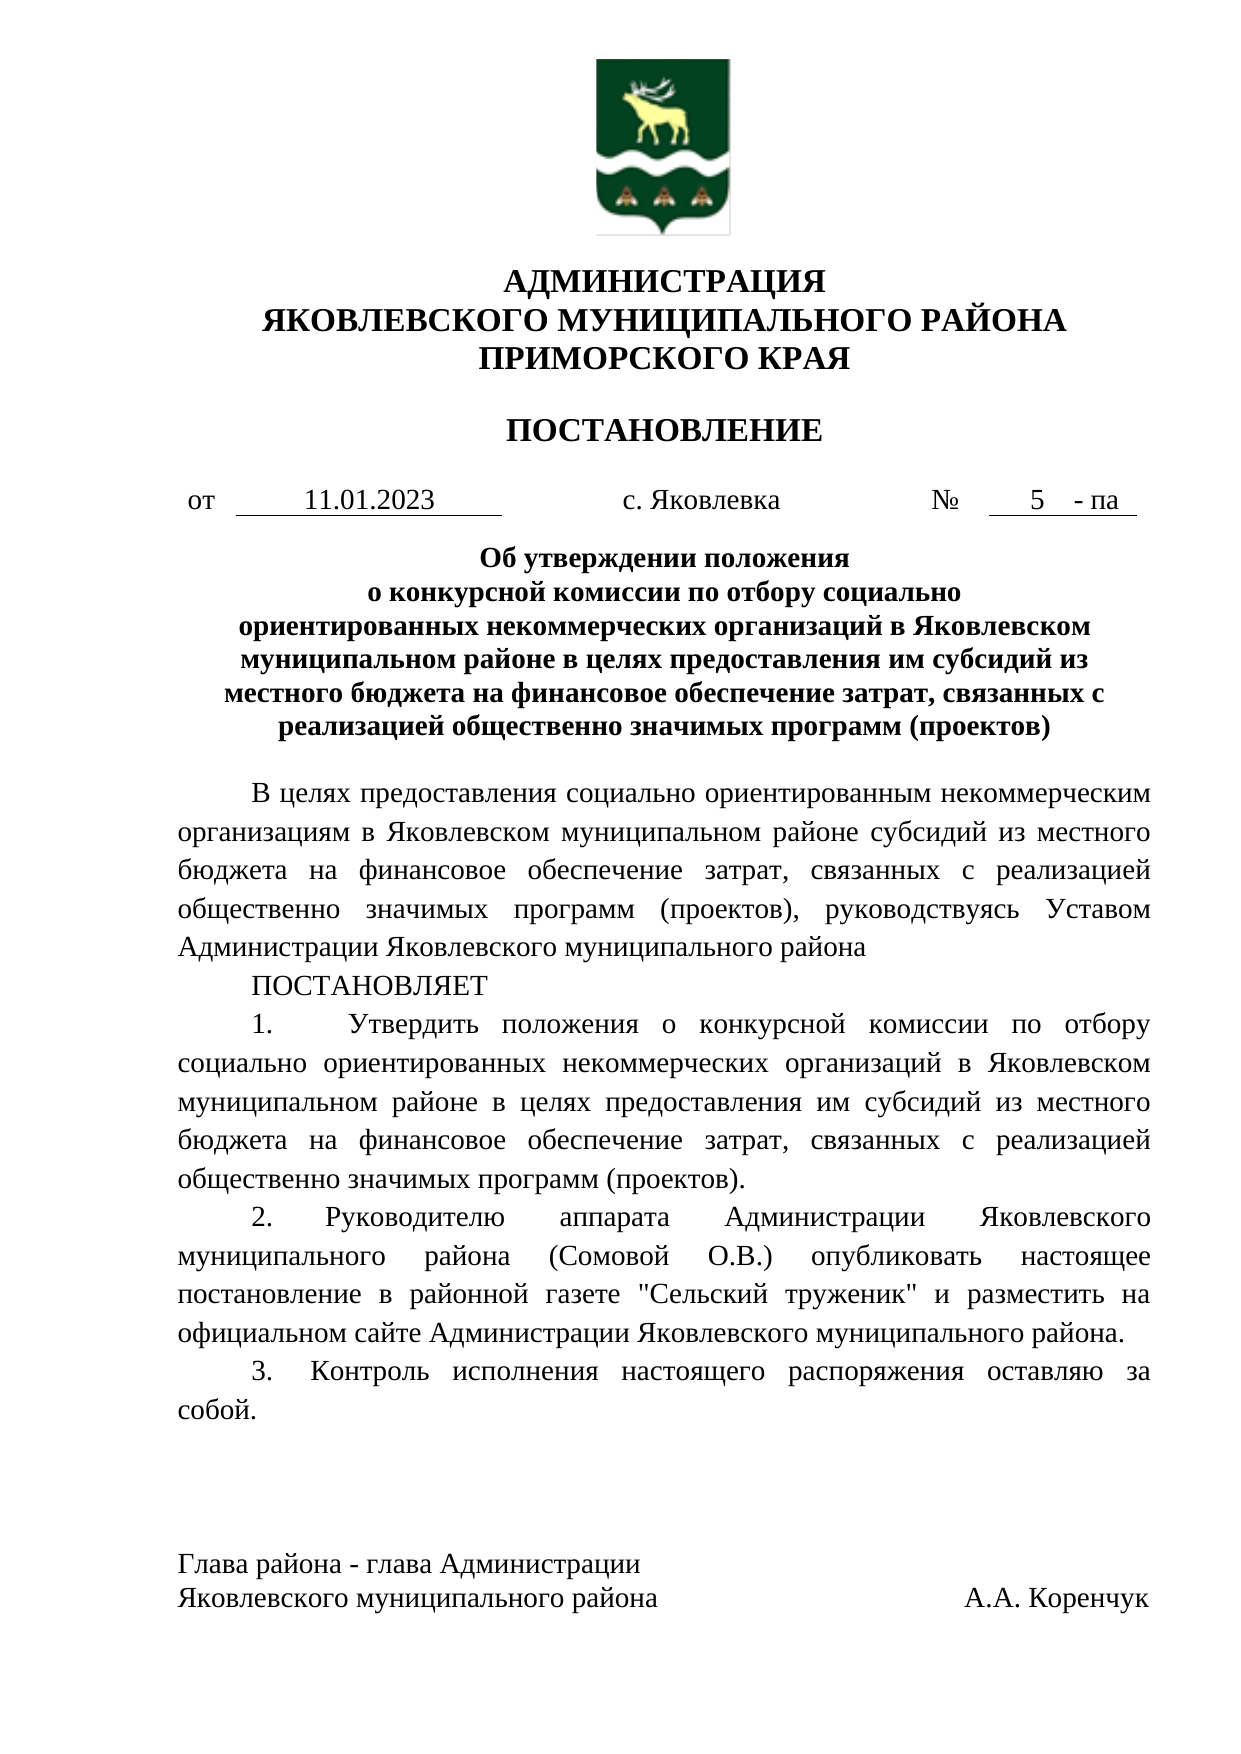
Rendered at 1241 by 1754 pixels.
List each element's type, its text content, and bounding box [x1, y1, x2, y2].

list Контроль исполнения настоящего распоряжения оставляю за собой. [177, 1353, 1152, 1426]
table_header 5 - па [989, 482, 1137, 515]
list Руководителю аппарата Администрации Яковлевского муниципального района (Сомовой О.В.) опубликовать настоящее постановление в районной газете "Сельский труженик" и разместить на официальном сайте Администрации Яковлевского муниципального района. [177, 1199, 1152, 1348]
title о конкурсной комиссии по отбору социально [177, 574, 1152, 608]
table_header № [901, 482, 989, 515]
title ориентированных некоммерческих организаций в Яковлевском муниципальном районе в целях предоставления им субсидий из местного бюджета на финансовое обеспечение затрат, связанных с реализацией общественно значимых программ (проектов) [177, 608, 1152, 742]
text Яковлевского муниципального района А.А. Коренчук [177, 1580, 1152, 1613]
title Утвердить положения о конкурсной комиссии по отбору социально ориентированных некоммерческих организаций в Яковлевском муниципальном районе в целях предоставления им субсидий из местного бюджета на финансовое обеспечение затрат, связанных с реализацией общественно значимых программ (проектов). [177, 1007, 1152, 1194]
text ПОСТАНОВЛЕНИЕ [177, 410, 1152, 448]
subtitle ЯКОВЛЕВСКОГО МУНИЦИПАЛЬНОГО РАЙОНА [177, 300, 1152, 338]
text ПРИМОРСКОГО КРАЯ [177, 338, 1152, 376]
table_header с. Яковлевка [502, 482, 901, 515]
text ПОСТАНОВЛЯЕТ [177, 968, 1152, 1002]
table_header 11.01.2023 [236, 482, 502, 515]
picture [596, 59, 733, 238]
table_header от [166, 482, 236, 515]
text В целях предоставления социально ориентированным некоммерческим организациям в Яковлевском муниципальном районе субсидий из местного бюджета на финансовое обеспечение затрат, связанных с реализацией общественно значимых программ (проектов), руководствуясь Уставом Администрации Яковлевского муниципального района [177, 775, 1152, 963]
text Глава района - глава Администрации [177, 1546, 1152, 1580]
subtitle АДМИНИСТРАЦИЯ [177, 261, 1152, 300]
title Об утверждении положения [177, 541, 1152, 574]
